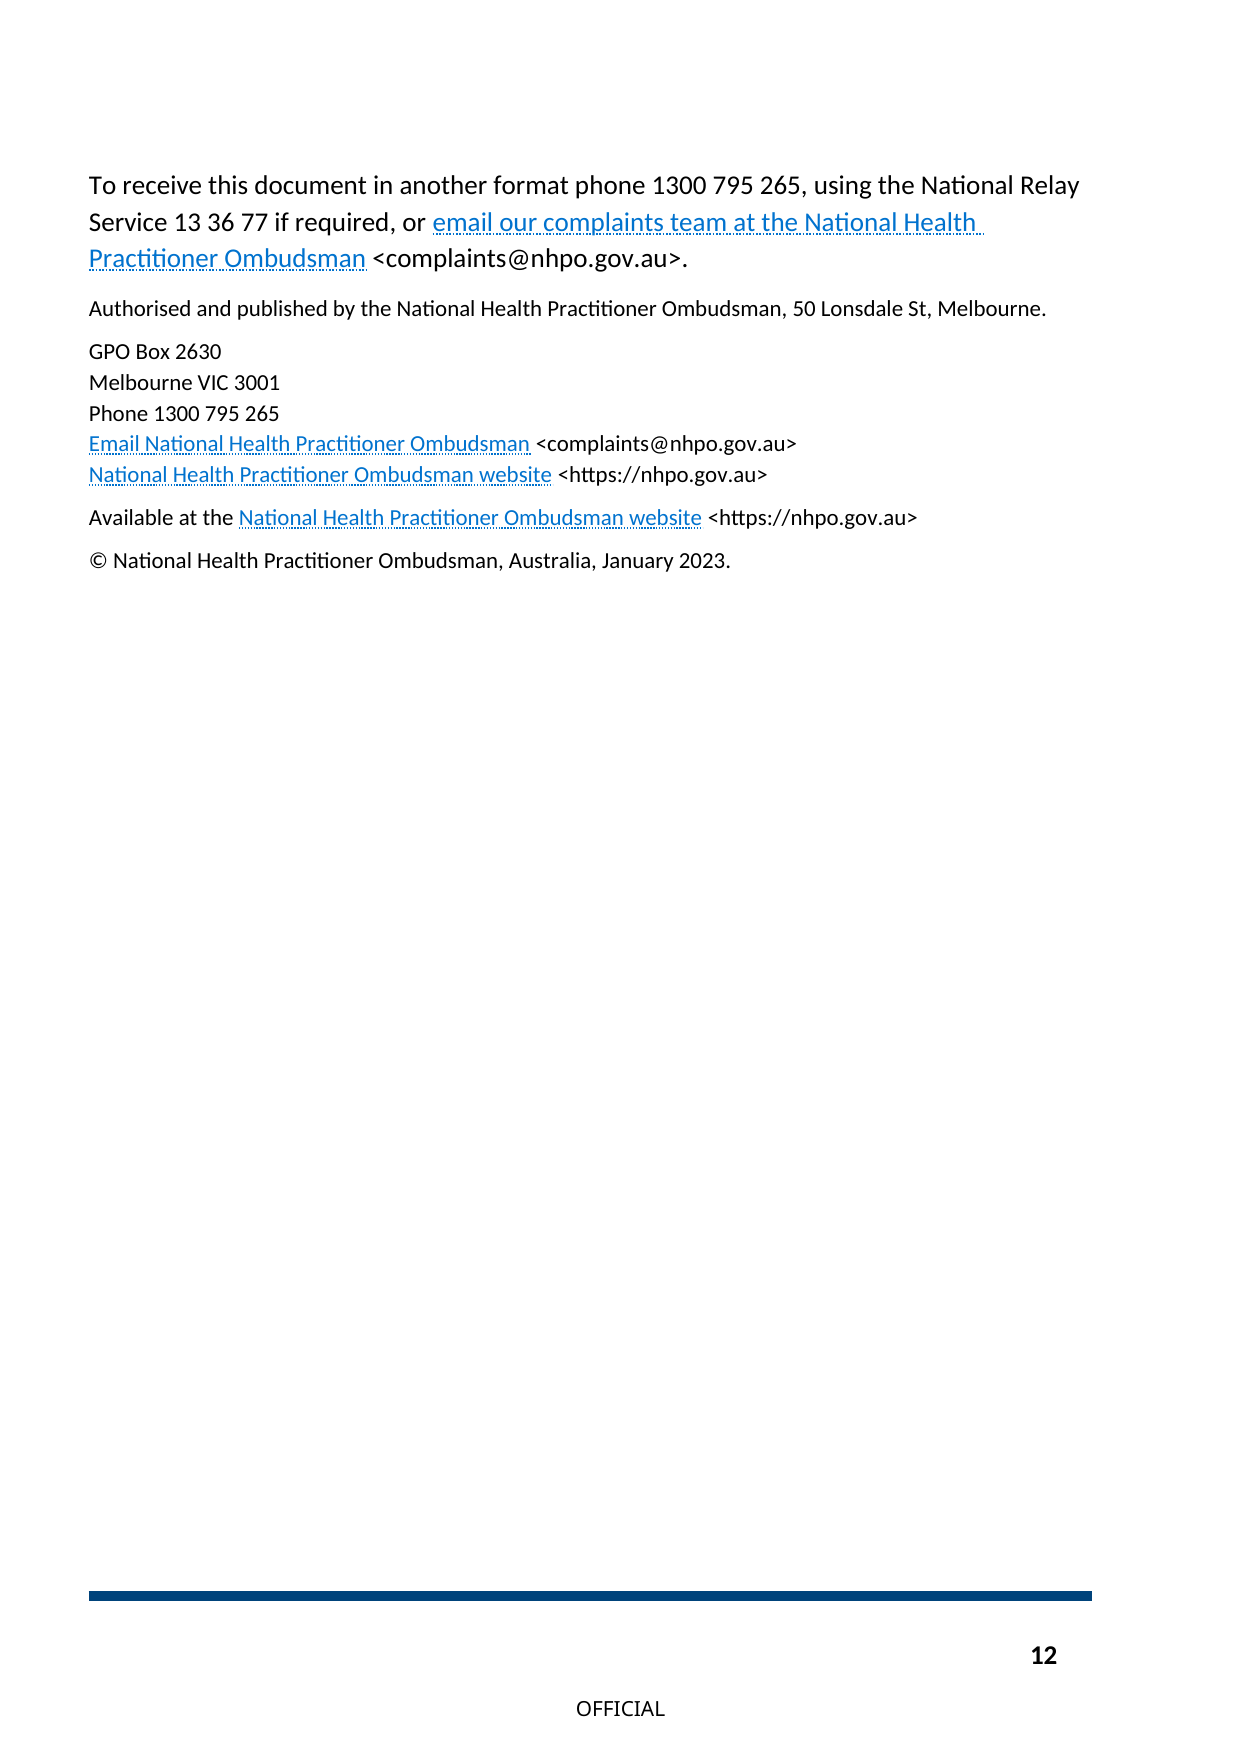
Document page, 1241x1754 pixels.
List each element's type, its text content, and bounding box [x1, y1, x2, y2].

text GPO Box 2630 [89, 337, 1092, 365]
text Authorised and published by the National Health Practitioner Ombudsman, 50 Lonsdale St, Melbourne. [89, 294, 1092, 322]
text Phone 1300 795 265 [89, 399, 1092, 427]
text © National Health Practitioner Ombudsman, Australia, January 2023. [89, 547, 1092, 574]
text Melbourne VIC 3001 [89, 368, 1092, 396]
text National Health Practitioner Ombudsman website <https://nhpo.gov.au> [89, 460, 1092, 488]
text To receive this document in another format phone 1300 795 265, using the National Relay Service 13 36 77 if required, or email our complaints team at the National Health Practitioner Ombudsman <complaints@nhpo.gov.au>. [89, 168, 1092, 274]
text Available at the National Health Practitioner Ombudsman website <https://nhpo.gov.au> [89, 503, 1092, 531]
text Email National Health Practitioner Ombudsman <complaints@nhpo.gov.au> [89, 429, 1092, 457]
